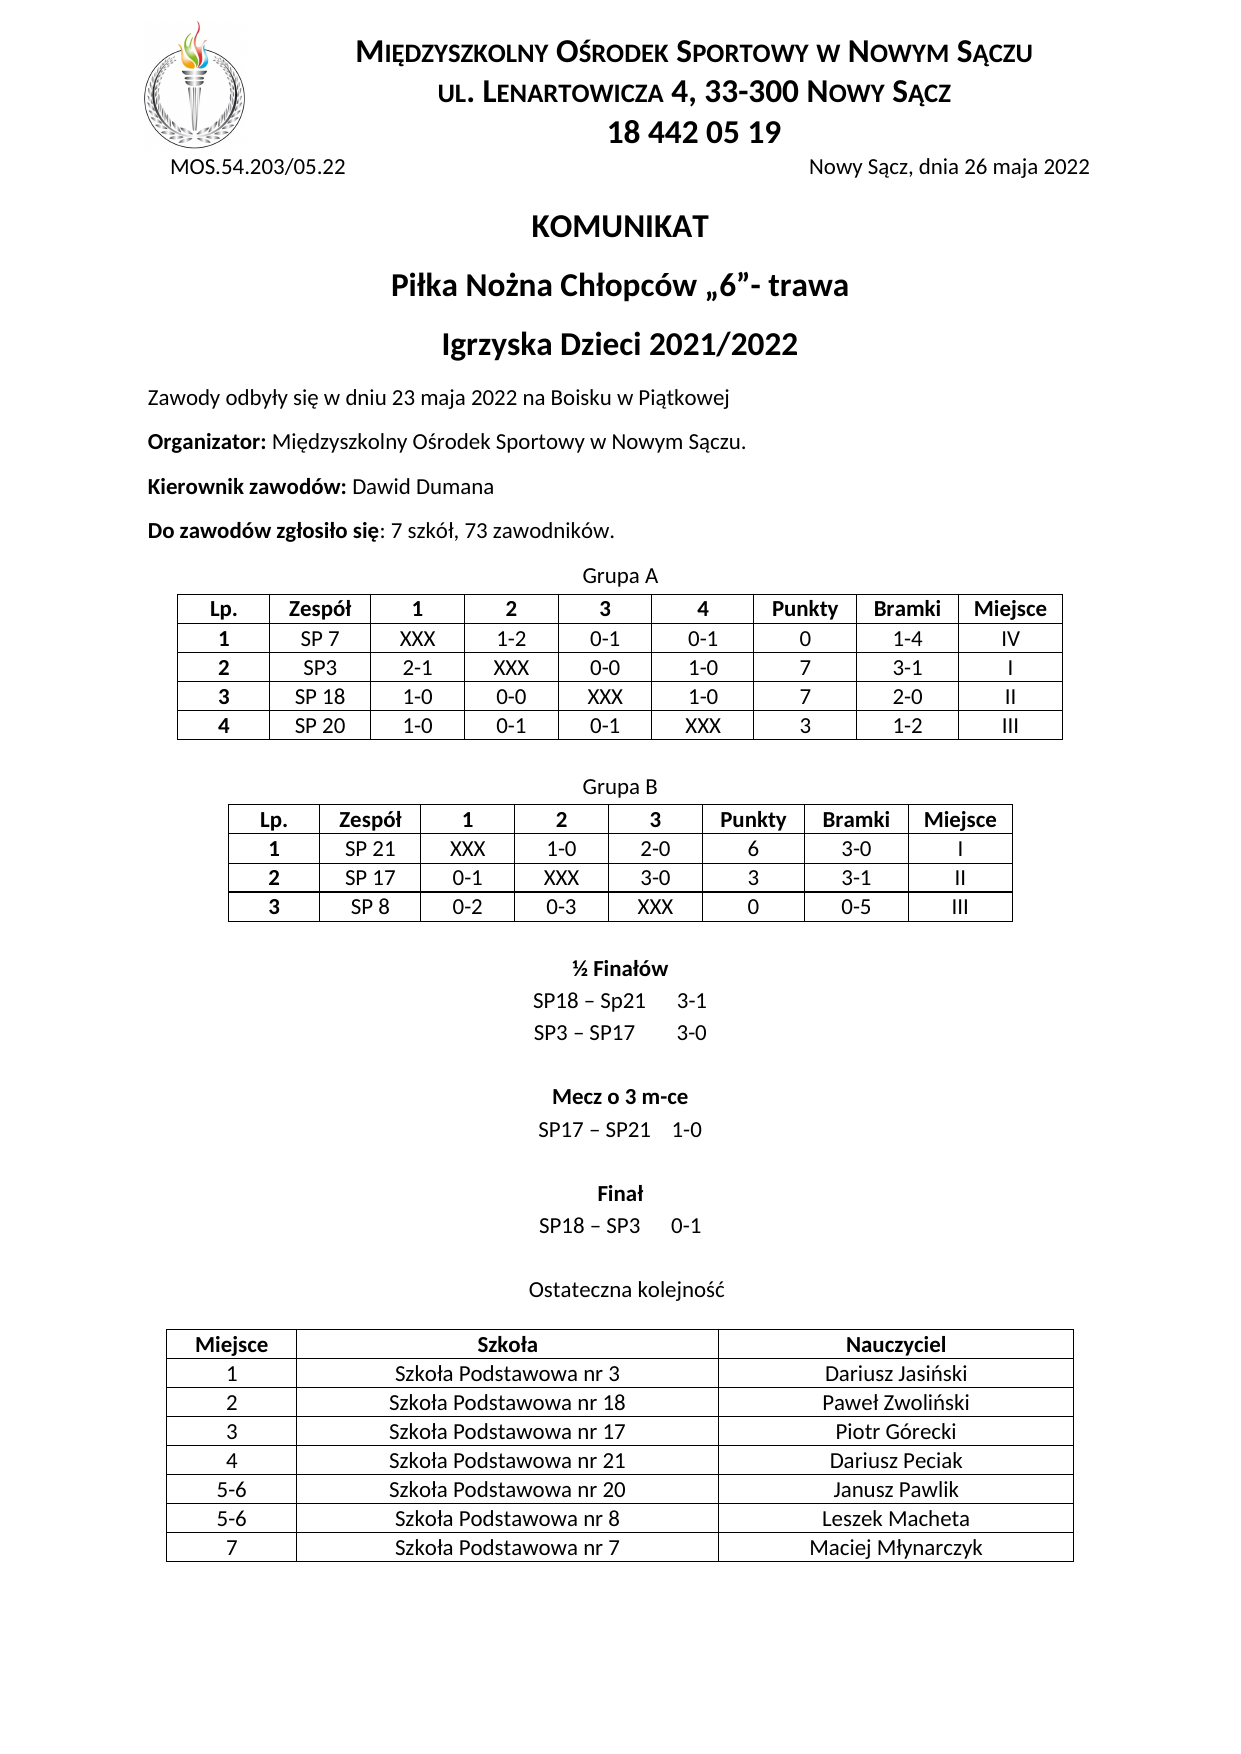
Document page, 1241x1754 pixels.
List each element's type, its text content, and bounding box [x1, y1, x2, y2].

table_cell XXX [559, 682, 651, 710]
table_cell II [959, 682, 1062, 710]
table_cell XXX [609, 893, 702, 921]
table_cell 0-1 [652, 624, 753, 652]
table_cell 1-0 [515, 834, 608, 862]
table_header Punkty [754, 595, 856, 623]
table_cell SP 20 [270, 711, 370, 739]
table_header Zespół [320, 805, 420, 833]
table_cell 1 [178, 624, 269, 652]
text MOS.54.203/05.22 Nowy Sącz, dnia 26 maja 2022 [148, 152, 1093, 180]
table_cell Szkoła Podstawowa nr 8 [297, 1504, 718, 1532]
table_cell 3-1 [805, 864, 908, 891]
table_cell 0-1 [559, 711, 651, 739]
table_cell 6 [703, 834, 804, 862]
table_cell Szkoła Podstawowa nr 17 [297, 1417, 718, 1445]
table_header Nauczyciel [719, 1330, 1073, 1358]
table_cell 3 [178, 682, 269, 710]
table_cell 7 [754, 682, 856, 710]
text Organizator: Międzyszkolny Ośrodek Sportowy w Nowym Sączu. [148, 427, 1093, 455]
table_cell Szkoła Podstawowa nr 20 [297, 1475, 718, 1503]
table_cell SP 21 [320, 834, 420, 862]
table_header Miejsce [909, 805, 1012, 833]
table_cell SP 17 [320, 864, 420, 891]
table_header 3 [609, 805, 702, 833]
table_cell 2 [229, 864, 319, 891]
table_cell 3 [703, 864, 804, 891]
picture [142, 20, 246, 149]
table_cell XXX [371, 624, 464, 652]
text Finał [148, 1179, 1093, 1207]
table_cell 0-1 [421, 864, 514, 891]
text Ostateczna kolejność [148, 1276, 1093, 1304]
table_header Lp. [178, 595, 269, 623]
table_cell XXX [465, 653, 558, 681]
table_cell 3 [754, 711, 856, 739]
table_cell Dariusz Jasiński [719, 1359, 1073, 1387]
table_cell 2-0 [857, 682, 958, 710]
table_cell 3-0 [805, 834, 908, 862]
table_cell 0 [754, 624, 856, 652]
table_header Miejsce [959, 595, 1062, 623]
table_cell 7 [167, 1533, 296, 1561]
table_cell II [909, 864, 1012, 891]
table_cell Maciej Młynarczyk [719, 1533, 1073, 1561]
table_header Bramki [857, 595, 958, 623]
text Mecz o 3 m-ce [148, 1082, 1093, 1111]
table_header Punkty [703, 805, 804, 833]
table_cell 0-1 [465, 711, 558, 739]
table_cell 0-0 [559, 653, 651, 681]
table_cell Szkoła Podstawowa nr 3 [297, 1359, 718, 1387]
table_header 2 [515, 805, 608, 833]
text KOMUNIKAT [148, 205, 1093, 246]
table_cell 0-0 [465, 682, 558, 710]
table_cell SP 18 [270, 682, 370, 710]
table_header Miejsce [167, 1330, 296, 1358]
table_cell 3 [167, 1417, 296, 1445]
table_cell 0 [703, 893, 804, 921]
table_cell 1-0 [652, 682, 753, 710]
table_cell Janusz Pawlik [719, 1475, 1073, 1503]
table_cell 2 [167, 1388, 296, 1416]
table_cell XXX [421, 834, 514, 862]
table_header Zespół [270, 595, 370, 623]
table_cell 1-4 [857, 624, 958, 652]
table_header 1 [421, 805, 514, 833]
text Zawody odbyły się w dniu 23 maja 2022 na Boisku w Piątkowej [148, 383, 1093, 411]
text Kierownik zawodów: Dawid Dumana [148, 472, 1093, 500]
table_cell 1-0 [652, 653, 753, 681]
table_cell 0-1 [559, 624, 651, 652]
table_cell XXX [652, 711, 753, 739]
table_cell 1 [167, 1359, 296, 1387]
table_cell 4 [178, 711, 269, 739]
table_cell III [959, 711, 1062, 739]
table_cell 0-3 [515, 893, 608, 921]
table_cell 1-0 [371, 711, 464, 739]
text Piłka Nożna Chłopców „6”- trawa [148, 264, 1093, 305]
table_cell 5-6 [167, 1475, 296, 1503]
text Grupa A [148, 561, 1093, 589]
table_cell 7 [754, 653, 856, 681]
table_cell Szkoła Podstawowa nr 21 [297, 1446, 718, 1474]
table_cell Paweł Zwoliński [719, 1388, 1073, 1416]
table_cell 1-0 [371, 682, 464, 710]
table_header Bramki [805, 805, 908, 833]
table_cell 3-0 [609, 864, 702, 891]
table_cell 0-5 [805, 893, 908, 921]
table_cell III [909, 893, 1012, 921]
table_header 1 [371, 595, 464, 623]
table_cell 2-1 [371, 653, 464, 681]
table_cell 1-2 [465, 624, 558, 652]
table_cell XXX [515, 864, 608, 891]
table_cell 2-0 [609, 834, 702, 862]
table_cell 1-2 [857, 711, 958, 739]
table_cell 4 [167, 1446, 296, 1474]
table_cell I [909, 834, 1012, 862]
text SP18 – SP3 0-1 [148, 1211, 1093, 1239]
table_header Lp. [229, 805, 319, 833]
text ½ Finałów [148, 954, 1093, 982]
table_header 4 [652, 595, 753, 623]
table_cell SP3 [270, 653, 370, 681]
text SP3 – SP17 3-0 [148, 1018, 1093, 1046]
table_cell Dariusz Peciak [719, 1446, 1073, 1474]
text SP17 – SP21 1-0 [148, 1115, 1093, 1143]
table_cell I [959, 653, 1062, 681]
table_cell 3-1 [857, 653, 958, 681]
table_cell Leszek Macheta [719, 1504, 1073, 1532]
table_cell 3 [229, 893, 319, 921]
text SP18 – Sp21 3-1 [148, 986, 1093, 1014]
table_cell 5-6 [167, 1504, 296, 1532]
text Do zawodów zgłosiło się: 7 szkół, 73 zawodników. [148, 517, 1093, 545]
table_cell IV [959, 624, 1062, 652]
table_cell 2 [178, 653, 269, 681]
table_cell SP 8 [320, 893, 420, 921]
table_cell 1 [229, 834, 319, 862]
table_cell Szkoła Podstawowa nr 7 [297, 1533, 718, 1561]
table_header 2 [465, 595, 558, 623]
table_header Szkoła [297, 1330, 718, 1358]
table_header 3 [559, 595, 651, 623]
table_cell 0-2 [421, 893, 514, 921]
table_cell SP 7 [270, 624, 370, 652]
text Grupa B [148, 772, 1093, 800]
table_cell Szkoła Podstawowa nr 18 [297, 1388, 718, 1416]
table_cell Piotr Górecki [719, 1417, 1073, 1445]
text Igrzyska Dzieci 2021/2022 [148, 323, 1093, 364]
